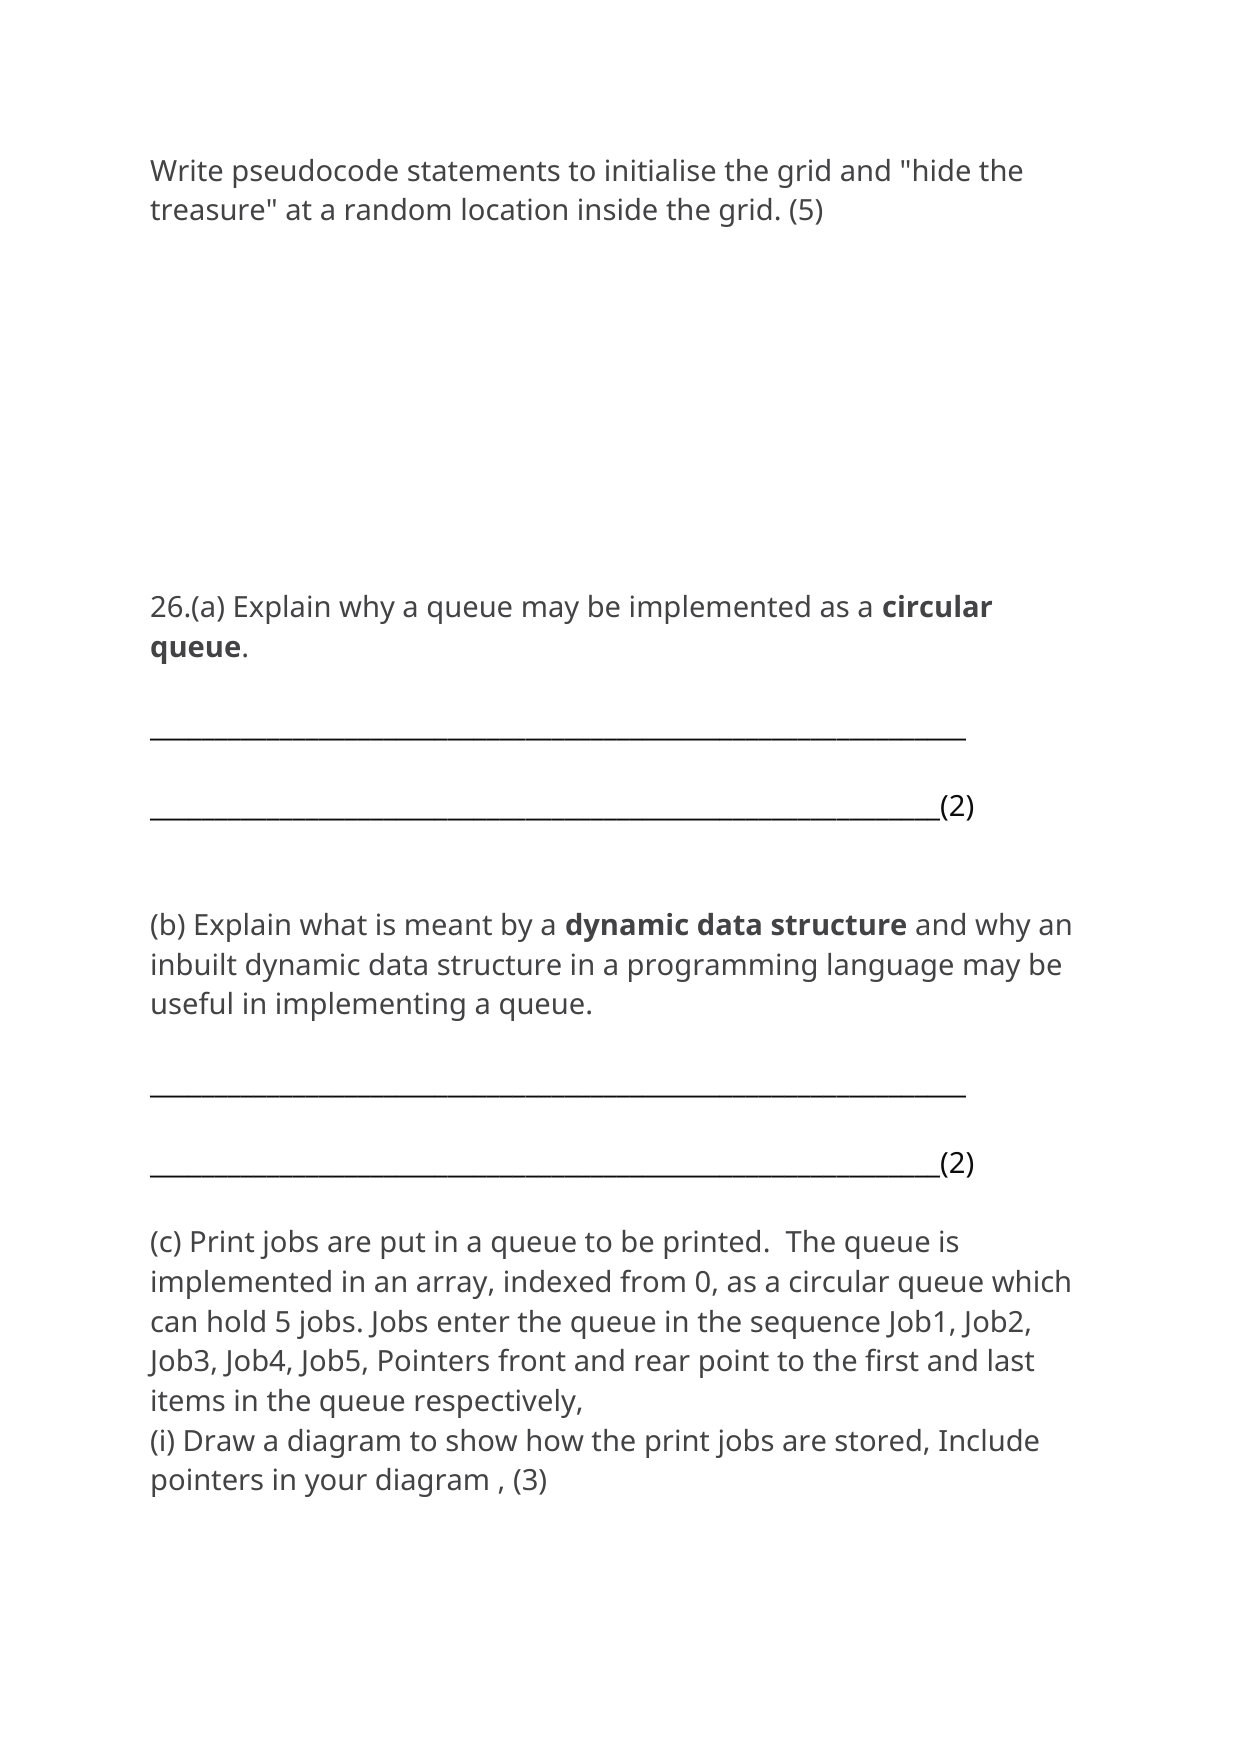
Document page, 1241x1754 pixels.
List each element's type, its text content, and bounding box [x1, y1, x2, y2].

text _____________________________________________________________(2) [150, 1142, 1090, 1182]
text _____________________________________________________________(2) [150, 785, 1090, 825]
text Write pseudocode statements to initialise the grid and "hide the treasure" at a random location inside the grid. (5) [150, 150, 1090, 229]
text _______________________________________________________________ [150, 1063, 1090, 1102]
text (i) Draw a diagram to show how the print jobs are stored, Include pointers in your diagram , (3) [150, 1420, 1090, 1499]
text 26.(a) Explain why a queue may be implemented as a circular queue. [150, 587, 1090, 666]
text (c) Print jobs are put in a queue to be printed. The queue is implemented in an array, indexed from 0, as a circular queue which can hold 5 jobs. Jobs enter the queue in the sequence Job1, Job2, Job3, Job4, Job5, Pointers front and rear point to the first and last items in the queue respectively, [150, 1222, 1090, 1420]
text (b) Explain what is meant by a dynamic data structure and why an inbuilt dynamic data structure in a programming language may be useful in implementing a queue. [150, 904, 1090, 1023]
text _______________________________________________________________ [150, 706, 1090, 745]
